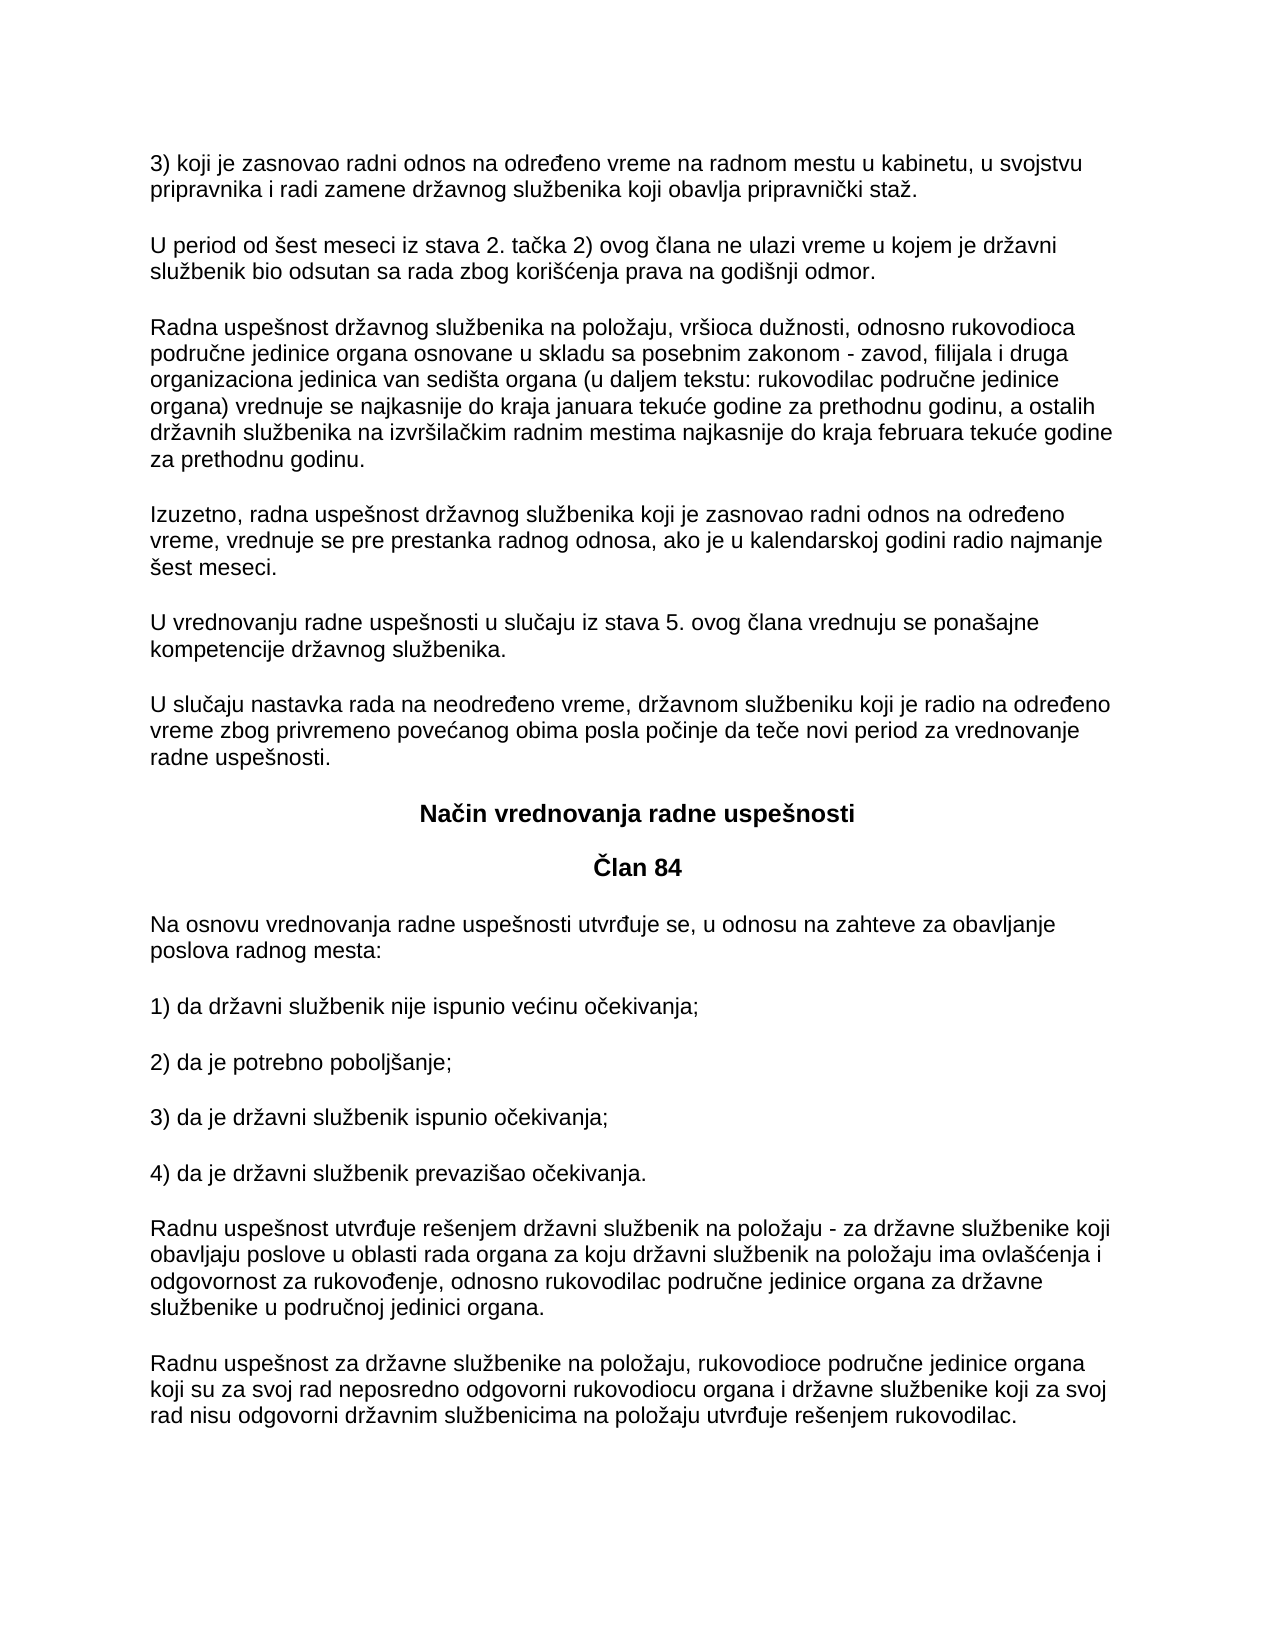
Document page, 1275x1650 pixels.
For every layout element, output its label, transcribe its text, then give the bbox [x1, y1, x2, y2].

text Radna uspešnost državnog službenika na položaju, vršioca dužnosti, odnosno rukovodioca područne jedinice organa osnovane u skladu sa posebnim zakonom - zavod, filijala i druga organizaciona jedinica van sedišta organa (u daljem tekstu: rukovodilac područne jedinice organa) vrednuje se najkasnije do kraja januara tekuće godine za prethodnu godinu, a ostalih državnih službenika na izvršilačkim radnim mestima najkasnije do kraja februara tekuće godine za prethodnu godinu. [150, 314, 1125, 472]
text U slučaju nastavka rada na neodređeno vreme, državnom službeniku koji je radio na određeno vreme zbog privremeno povećanog obima posla počinje da teče novi period za vrednovanje radne uspešnosti. [150, 691, 1125, 770]
text Radnu uspešnost za državne službenike na položaju, rukovodioce područne jedinice organa koji su za svoj rad neposredno odgovorni rukovodiocu organa i državne službenike koji za svoj rad nisu odgovorni državnim službenicima na položaju utvrđuje rešenjem rukovodilac. [150, 1349, 1125, 1429]
text U period od šest meseci iz stava 2. tačka 2) ovog člana ne ulazi vreme u kojem je državni službenik bio odsutan sa rada zbog korišćenja prava na godišnji odmor. [150, 232, 1125, 284]
text Radnu uspešnost utvrđuje rešenjem državni službenik na položaju - za državne službenike koji obavljaju poslove u oblasti rada organa za koju državni službenik na položaju ima ovlašćenja i odgovornost za rukovođenje, odnosno rukovodilac područne jedinice organa za državne službenike u područnoj jedinici organa. [150, 1215, 1125, 1320]
text Način vrednovanja radne uspešnosti [150, 799, 1125, 828]
text 1) da državni službenik nije ispunio većinu očekivanja; [150, 993, 1125, 1019]
text Na osnovu vrednovanja radne uspešnosti utvrđuje se, u odnosu na zahteve za obavljanje poslova radnog mesta: [150, 911, 1125, 964]
text 3) koji je zasnovao radni odnos na određeno vreme na radnom mestu u kabinetu, u svojstvu pripravnika i radi zamene državnog službenika koji obavlja pripravnički staž. [150, 150, 1125, 203]
text 2) da je potrebno poboljšanje; [150, 1048, 1125, 1075]
text U vrednovanju radne uspešnosti u slučaju iz stava 5. ovog člana vrednuju se ponašajne kompetencije državnog službenika. [150, 609, 1125, 662]
text Član 84 [150, 853, 1125, 882]
text 3) da je državni službenik ispunio očekivanja; [150, 1104, 1125, 1130]
text Izuzetno, radna uspešnost državnog službenika koji je zasnovao radni odnos na određeno vreme, vrednuje se pre prestanka radnog odnosa, ako je u kalendarskoj godini radio najmanje šest meseci. [150, 501, 1125, 580]
text 4) da je državni službenik prevazišao očekivanja. [150, 1159, 1125, 1186]
